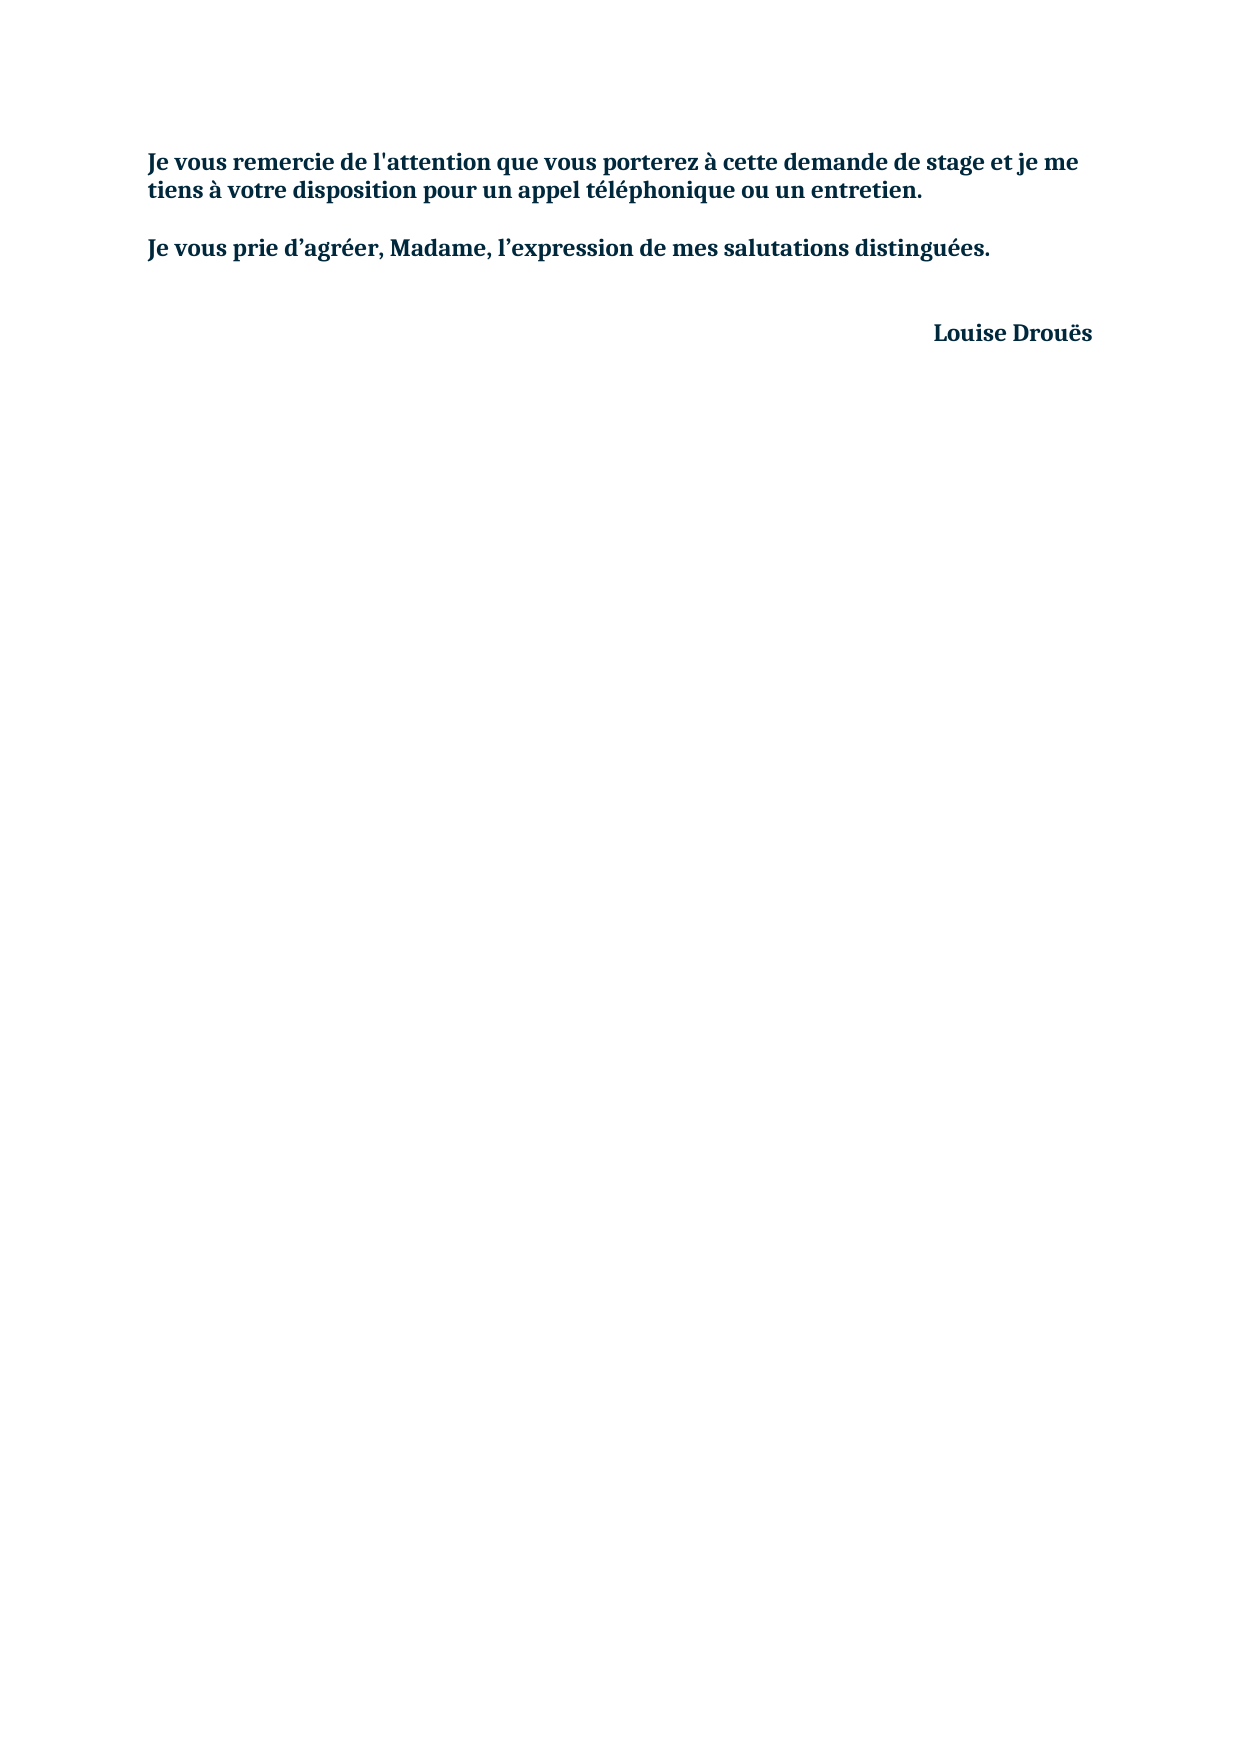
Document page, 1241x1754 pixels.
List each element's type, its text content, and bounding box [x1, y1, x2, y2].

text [148, 148, 1093, 319]
text Louise Drouës [148, 319, 1093, 426]
